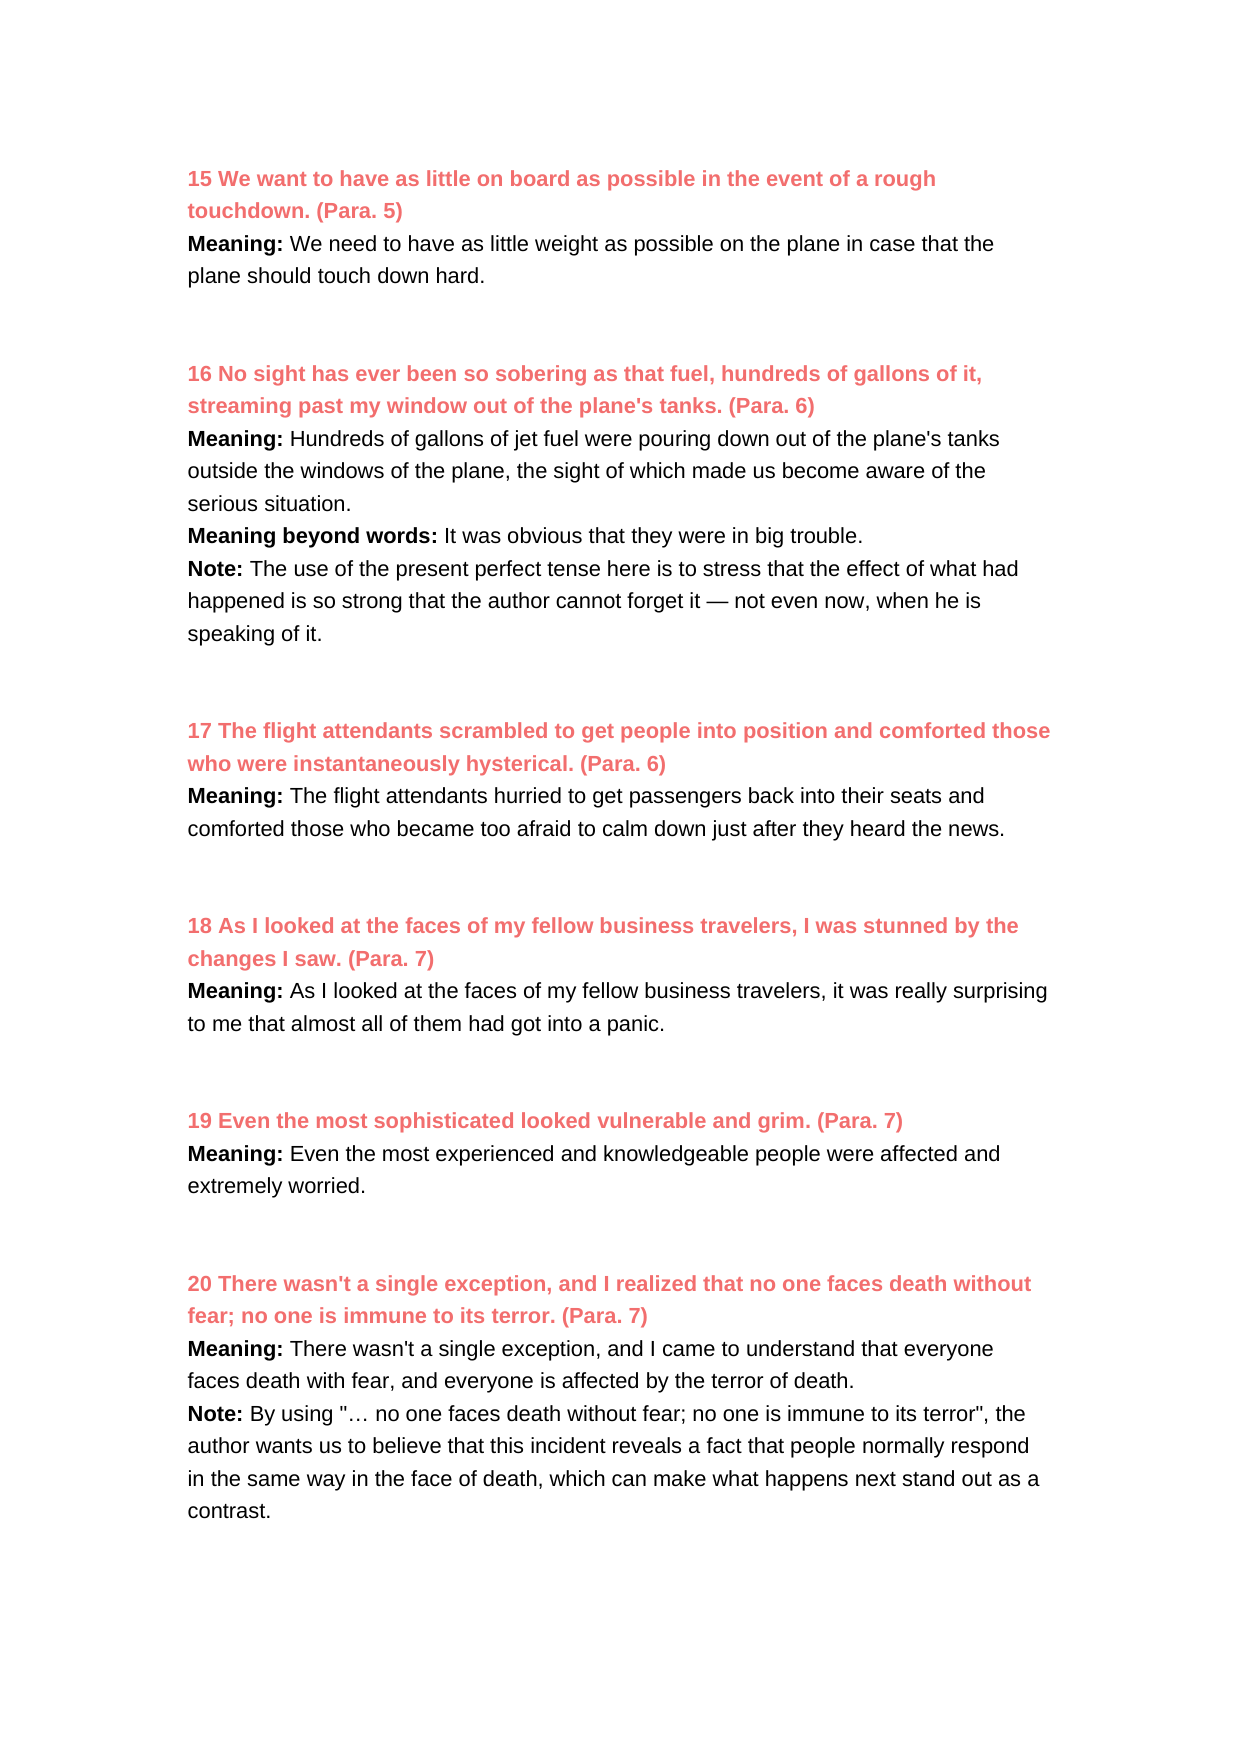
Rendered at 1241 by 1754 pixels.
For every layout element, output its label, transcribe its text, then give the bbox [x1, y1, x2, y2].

text 19 Even the most sophisticated looked vulnerable and grim. (Para. 7) Meaning: Even the most experienced and knowledgeable people were affected and extremely worried. [187, 1104, 1053, 1202]
text 16 No sight has ever been so sobering as that fuel, hundreds of gallons of it, streaming past my window out of the plane's tanks. (Para. 6) Meaning: Hundreds of gallons of jet fuel were pouring down out of the plane's tanks outside the windows of the plane, the sight of which made us become aware of the serious situation. Meaning beyond words: It was obvious that they were in big trouble. Note: The use of the present perfect tense here is to stress that the effect of what had happened is so strong that the author cannot forget it — not even now, when he is speaking of it. [187, 357, 1053, 649]
text 18 As I looked at the faces of my fellow business travelers, I was stunned by the changes I saw. (Para. 7) Meaning: As I looked at the faces of my fellow business travelers, it was really surprising to me that almost all of them had got into a panic. [187, 909, 1053, 1039]
text 15 We want to have as little on board as possible in the event of a rough touchdown. (Para. 5) Meaning: We need to have as little weight as possible on the plane in case that the plane should touch down hard. [187, 162, 1053, 292]
text 20 There wasn't a single exception, and I realized that no one faces death without fear; no one is immune to its terror. (Para. 7) Meaning: There wasn't a single exception, and I came to understand that everyone faces death with fear, and everyone is affected by the terror of death. Note: By using "… no one faces death without fear; no one is immune to its terror", the author wants us to believe that this incident reveals a fact that people normally respond in the same way in the face of death, which can make what happens next stand out as a contrast. [187, 1267, 1053, 1527]
text 17 The flight attendants scrambled to get people into position and comforted those who were instantaneously hysterical. (Para. 6) Meaning: The flight attendants hurried to get passengers back into their seats and comforted those who became too afraid to calm down just after they heard the news. [187, 714, 1053, 844]
